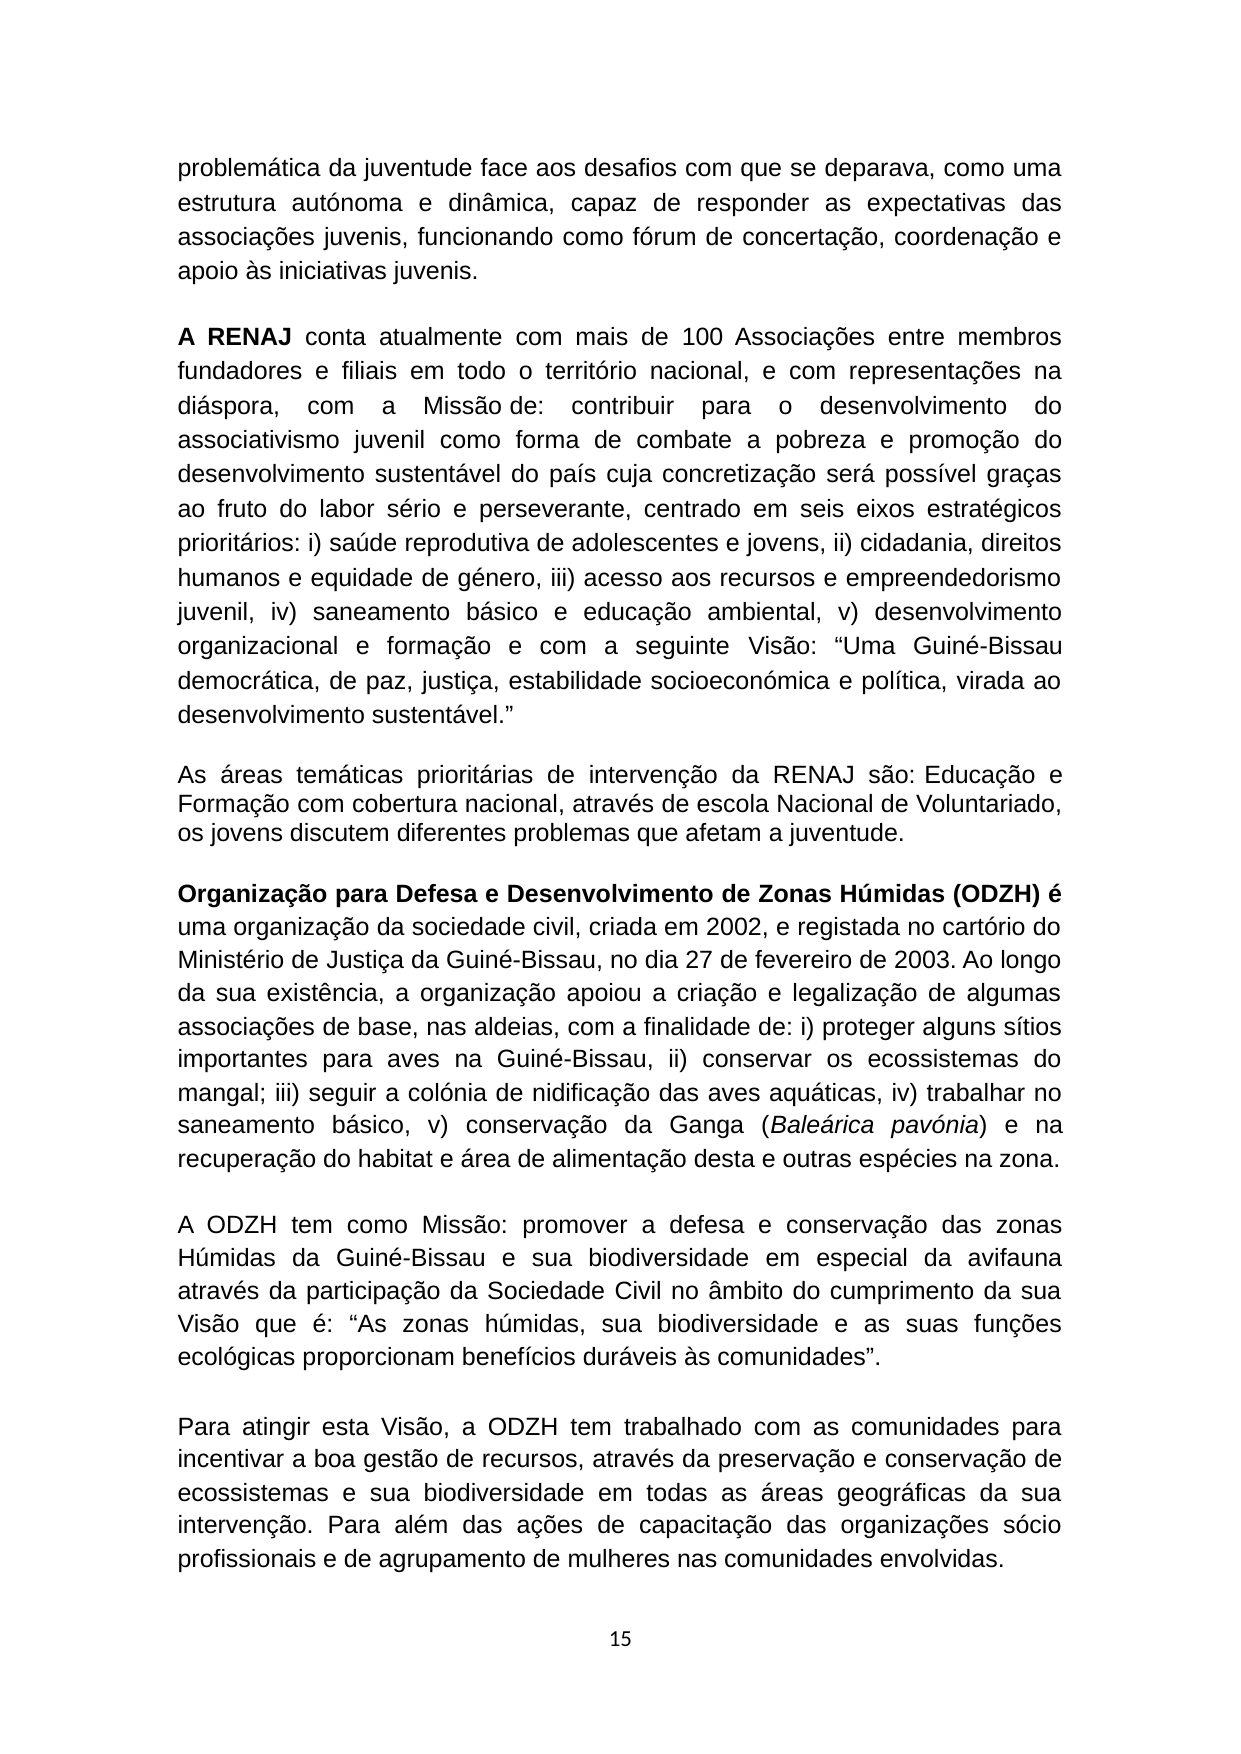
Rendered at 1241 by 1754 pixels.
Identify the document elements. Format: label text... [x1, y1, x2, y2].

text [177, 148, 1063, 285]
text A ODZH tem como Missão: promover a defesa e conservação das zonas Húmidas da Guiné-Bissau e sua biodiversidade em especial da avifauna através da participação da Sociedade Civil no âmbito do cumprimento da sua Visão que é: “As zonas húmidas, sua biodiversidade e as suas funções ecológicas proporcionam benefícios duráveis às comunidades”. [177, 1209, 1063, 1370]
text A RENAJ conta atualmente com mais de 100 Associações entre membros fundadores e filiais em todo o território nacional, e com representações na diáspora, com a Missão de: contribuir para o desenvolvimento do associativismo juvenil como forma de combate a pobreza e promoção do desenvolvimento sustentável do país cuja concretização será possível graças ao fruto do labor sério e perseverante, centrado em seis eixos estratégicos prioritários: i) saúde reprodutiva de adolescentes e jovens, ii) cidadania, direitos humanos e equidade de género, iii) acesso aos recursos e empreendedorismo juvenil, iv) saneamento básico e educação ambiental, v) desenvolvimento organizacional e formação e com a seguinte Visão: “Uma Guiné-Bissau democrática, de paz, justiça, estabilidade socioeconómica e política, virada ao desenvolvimento sustentável.” [177, 316, 1063, 729]
text Para atingir esta Visão, a ODZH tem trabalhado com as comunidades para incentivar a boa gestão de recursos, através da preservação e conservação de ecossistemas e sua biodiversidade em todas as áreas geográficas da sua intervenção. Para além das ações de capacitação das organizações sócio profissionais e de agrupamento de mulheres nas comunidades envolvidas. [177, 1411, 1063, 1572]
text As áreas temáticas prioritárias de intervenção da RENAJ são: Educação e Formação com cobertura nacional, através de escola Nacional de Voluntariado, os jovens discutem diferentes problemas que afetam a juventude. [177, 760, 1063, 846]
text Organização para Defesa e Desenvolvimento de Zonas Húmidas (ODZH) é uma organização da sociedade civil, criada em 2002, e registada no cartório do Ministério de Justiça da Guiné-Bissau, no dia 27 de fevereiro de 2003. Ao longo da sua existência, a organização apoiou a criação e legalização de algumas associações de base, nas aldeias, com a finalidade de: i) proteger alguns sítios importantes para aves na Guiné-Bissau, ii) conservar os ecossistemas do mangal; iii) seguir a colónia de nidificação das aves aquáticas, iv) trabalhar no saneamento básico, v) conservação da Ganga (Baleárica pavónia) e na recuperação do habitat e área de alimentação desta e outras espécies na zona. [177, 879, 1063, 1172]
